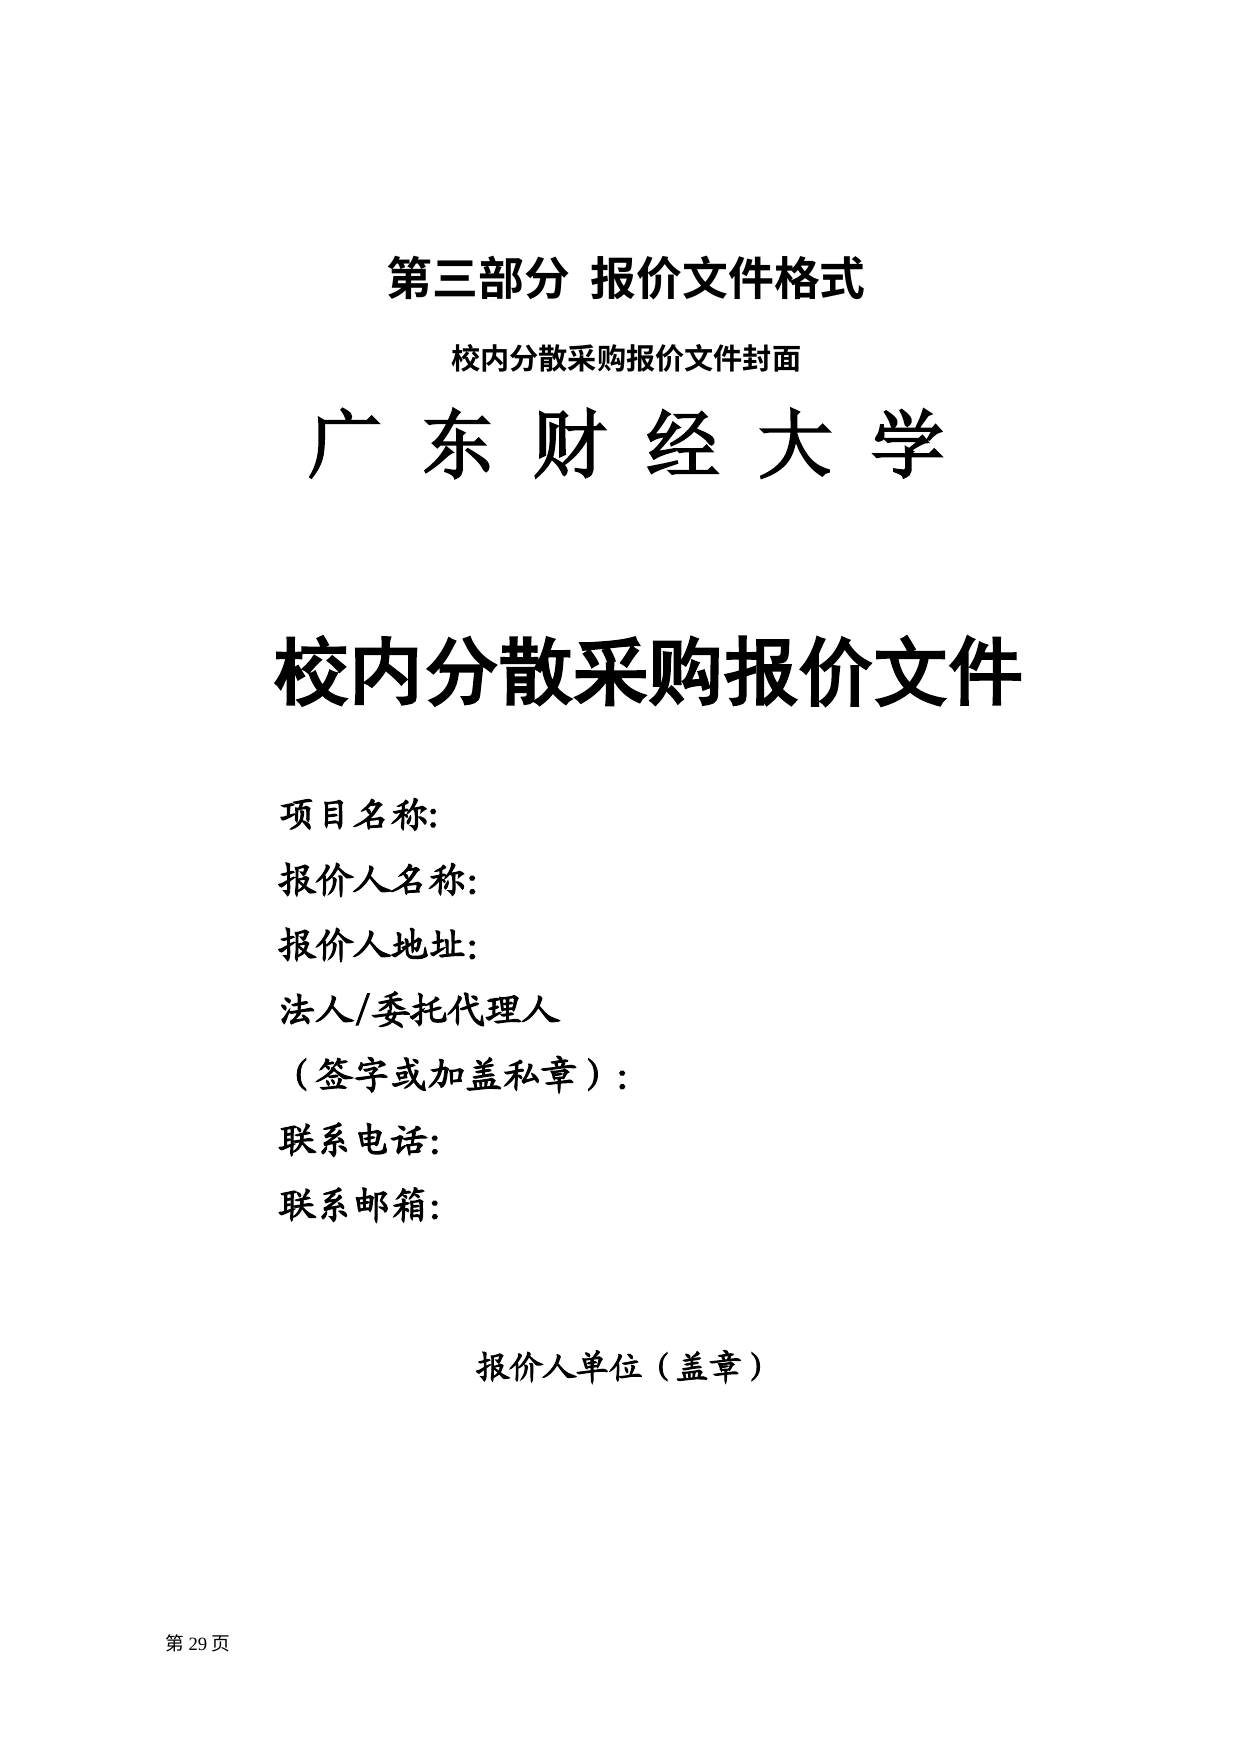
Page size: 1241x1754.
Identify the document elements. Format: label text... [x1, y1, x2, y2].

text 法人/委托代理人 [165, 974, 1087, 1039]
text 项目名称: [165, 779, 1087, 844]
text 校内分散采购报价文件 [209, 617, 1087, 714]
text （签字或加盖私章）： [165, 1039, 1087, 1104]
text 报价人地址： [165, 909, 1087, 974]
text 联系邮箱： [165, 1169, 1087, 1234]
text 广 东 财 经 大 学 [165, 389, 1087, 487]
subtitle 第三部分 报价文件格式 [165, 227, 1087, 324]
text 报价人名称： [165, 844, 1087, 909]
text 校内分散采购报价文件封面 [165, 324, 1087, 389]
text 报价人单位（盖章） [165, 1332, 1087, 1397]
text 联系电话： [165, 1104, 1087, 1169]
